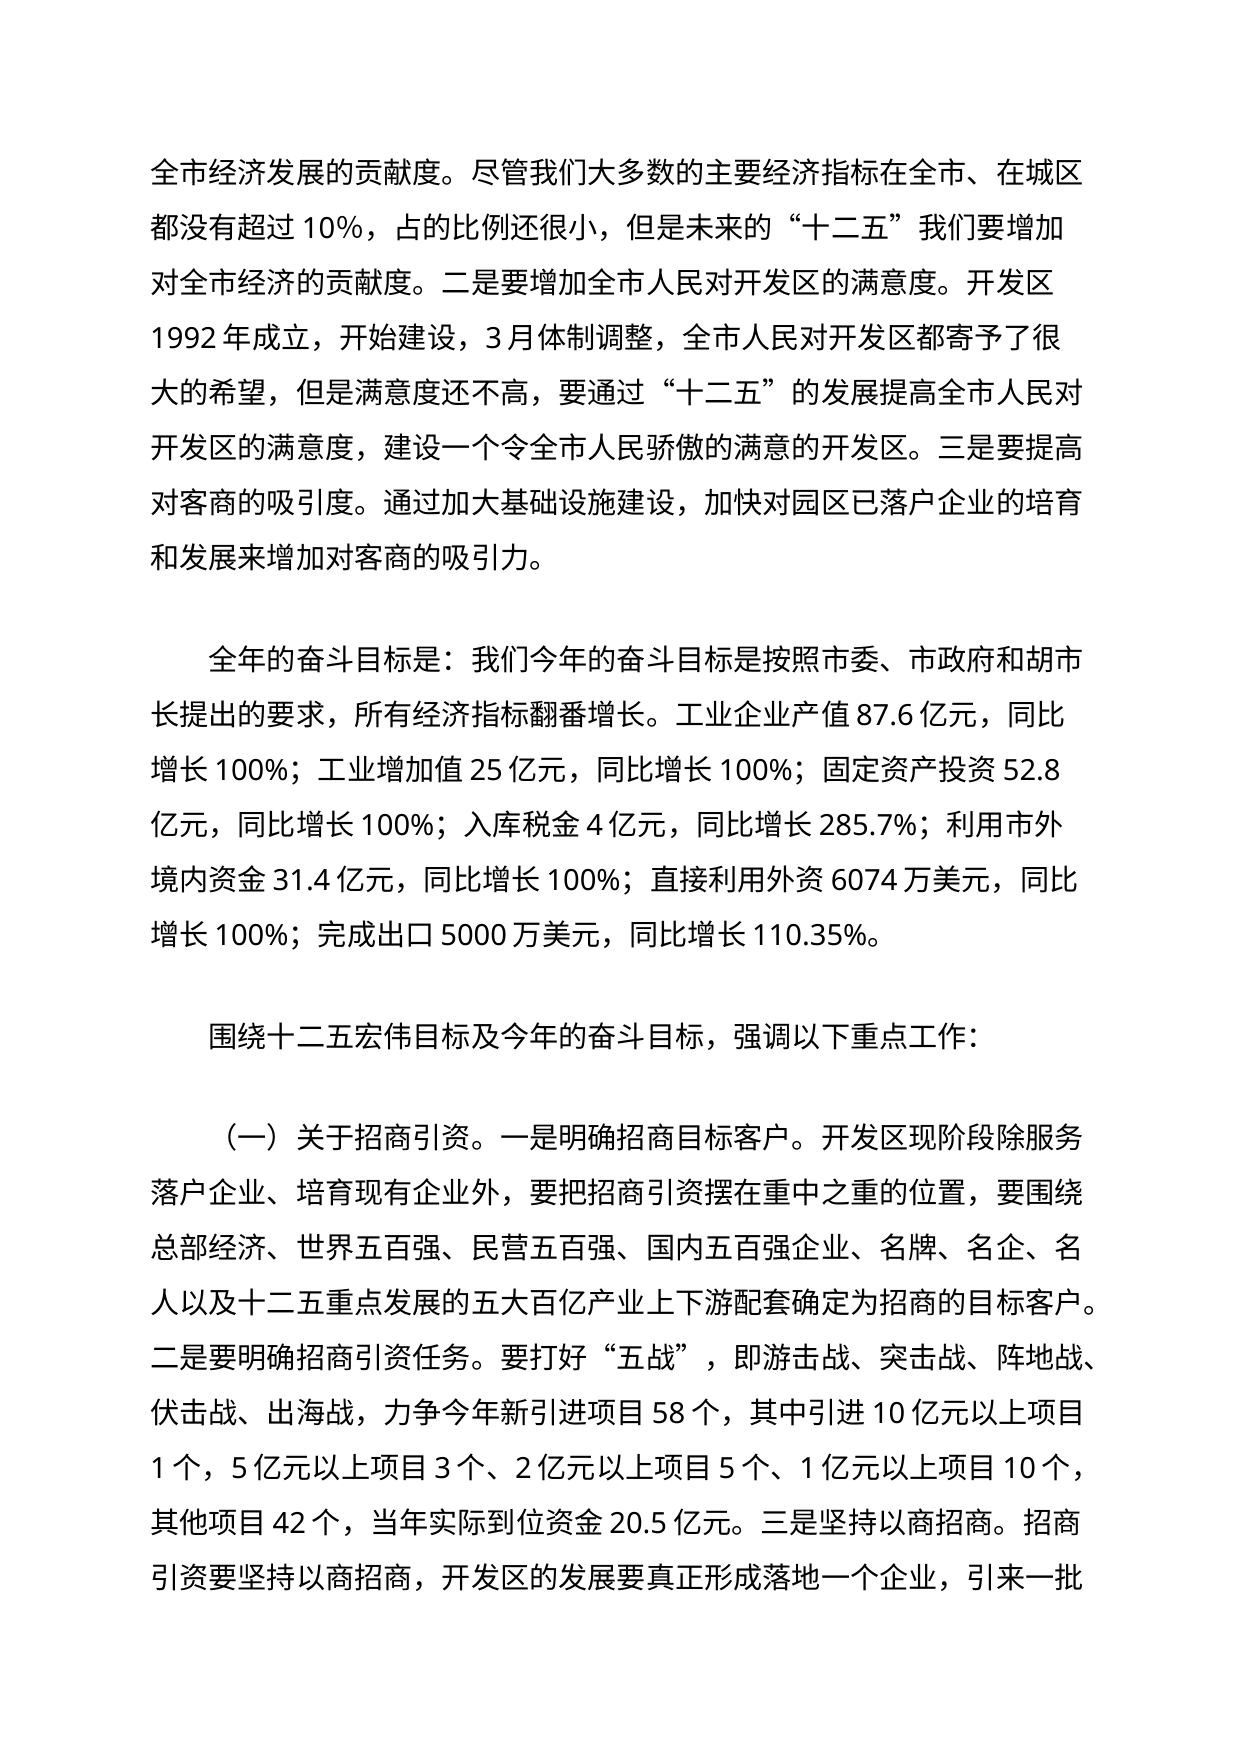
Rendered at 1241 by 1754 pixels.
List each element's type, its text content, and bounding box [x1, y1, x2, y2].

text 围绕十二五宏伟目标及今年的奋斗目标，强调以下重点工作： [150, 1013, 1090, 1055]
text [150, 150, 1090, 577]
text 全年的奋斗目标是：我们今年的奋斗目标是按照市委、市政府和胡市长提出的要求，所有经济指标翻番增长。工业企业产值87.6亿元，同比增长100%；工业增加值25亿元，同比增长100%；固定资产投资52.8亿元，同比增长100%；入库税金4亿元，同比增长285.7%；利用市外境内资金31.4亿元，同比增长100%；直接利用外资6074万美元，同比增长100%；完成出口5000万美元，同比增长110.35%。 [150, 636, 1090, 953]
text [150, 1115, 1090, 1597]
